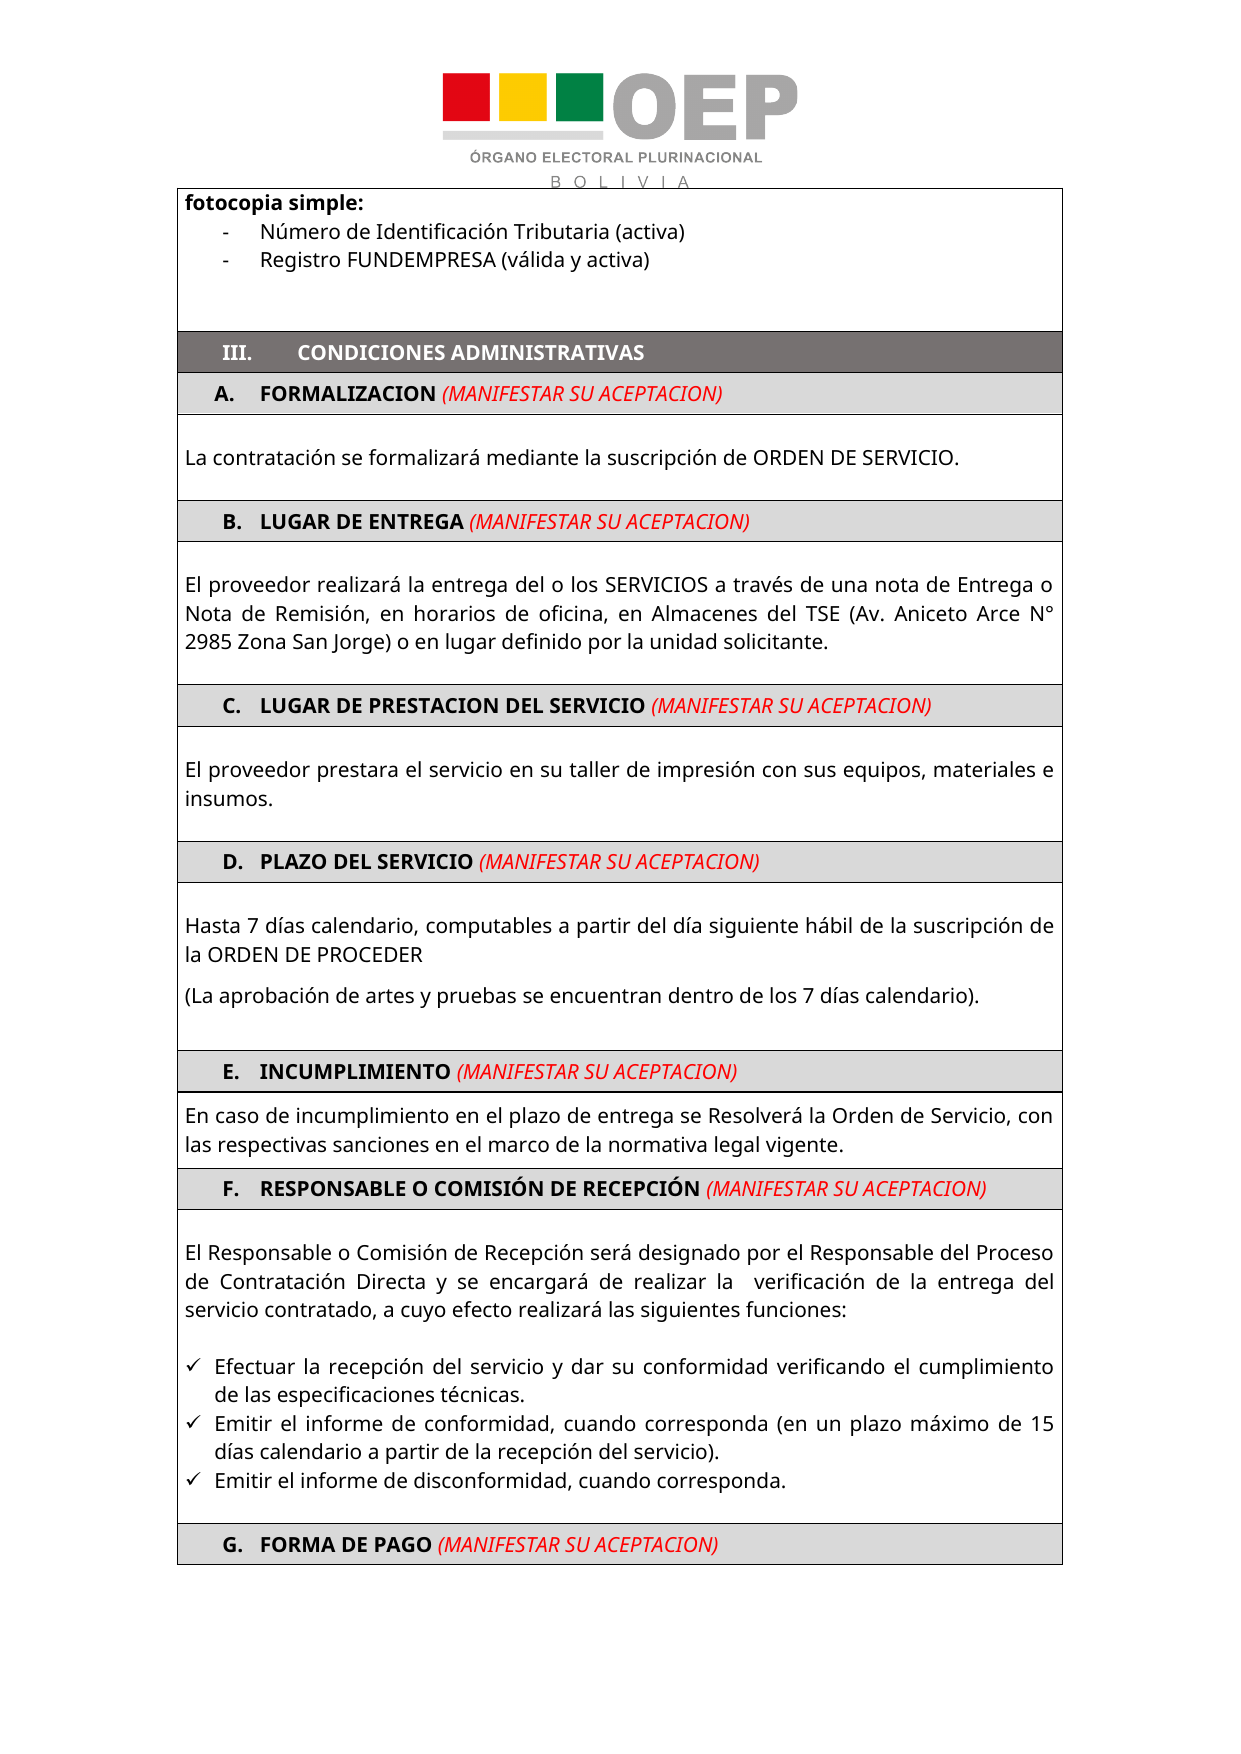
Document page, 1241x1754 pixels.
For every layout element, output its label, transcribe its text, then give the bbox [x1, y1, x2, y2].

table_cell CONDICIONES ADMINISTRATIVAS [178, 332, 1062, 372]
table_cell PLAZO DEL SERVICIO (MANIFESTAR SU ACEPTACION) [178, 842, 1062, 882]
table_cell La contratación se formalizará mediante la suscripción de ORDEN DE SERVICIO. [178, 415, 1062, 500]
table_cell LUGAR DE ENTREGA (MANIFESTAR SU ACEPTACION) [178, 501, 1062, 541]
table_cell INCUMPLIMIENTO (MANIFESTAR SU ACEPTACION) [178, 1051, 1062, 1091]
table_cell FORMA DE PAGO (MANIFESTAR SU ACEPTACION) [178, 1524, 1062, 1564]
table_cell Hasta 7 días calendario, computables a partir del día siguiente hábil de la suscripción de la ORDEN DE PROCEDER (La aprobación de artes y pruebas se encuentran dentro de los 7 días calendario). [178, 883, 1062, 1050]
table_cell El proveedor prestara el servicio en su taller de impresión con sus equipos, materiales e insumos. [178, 727, 1062, 841]
table_cell El proveedor realizará la entrega del o los SERVICIOS a través de una nota de Entrega o Nota de Remisión, en horarios de oficina, en Almacenes del TSE (Av. Aniceto Arce N° 2985 Zona San Jorge) o en lugar definido por la unidad solicitante. [178, 542, 1062, 684]
table_cell En caso de incumplimiento en el plazo de entrega se Resolverá la Orden de Servicio, con las respectivas sanciones en el marco de la normativa legal vigente. [178, 1093, 1062, 1168]
picture [442, 73, 798, 188]
table_cell El Responsable o Comisión de Recepción será designado por el Responsable del Proceso de Contratación Directa y se encargará de realizar la verificación de la entrega del servicio contratado, a cuyo efecto realizará las siguientes funciones: Efectuar la recepción del servicio y dar su conformidad verificando el cumplimiento de las especificaciones técnicas. Emitir el informe de conformidad, cuando corresponda (en un plazo máximo de 15 días calendario a partir de la recepción del servicio). Emitir el informe de disconformidad, cuando corresponda. [178, 1210, 1062, 1523]
table_cell LUGAR DE PRESTACION DEL SERVICIO (MANIFESTAR SU ACEPTACION) [178, 685, 1062, 726]
table_cell FORMALIZACION (MANIFESTAR SU ACEPTACION) [178, 373, 1062, 413]
table_cell RESPONSABLE O COMISIÓN DE RECEPCIÓN (MANIFESTAR SU ACEPTACION) [178, 1169, 1062, 1209]
